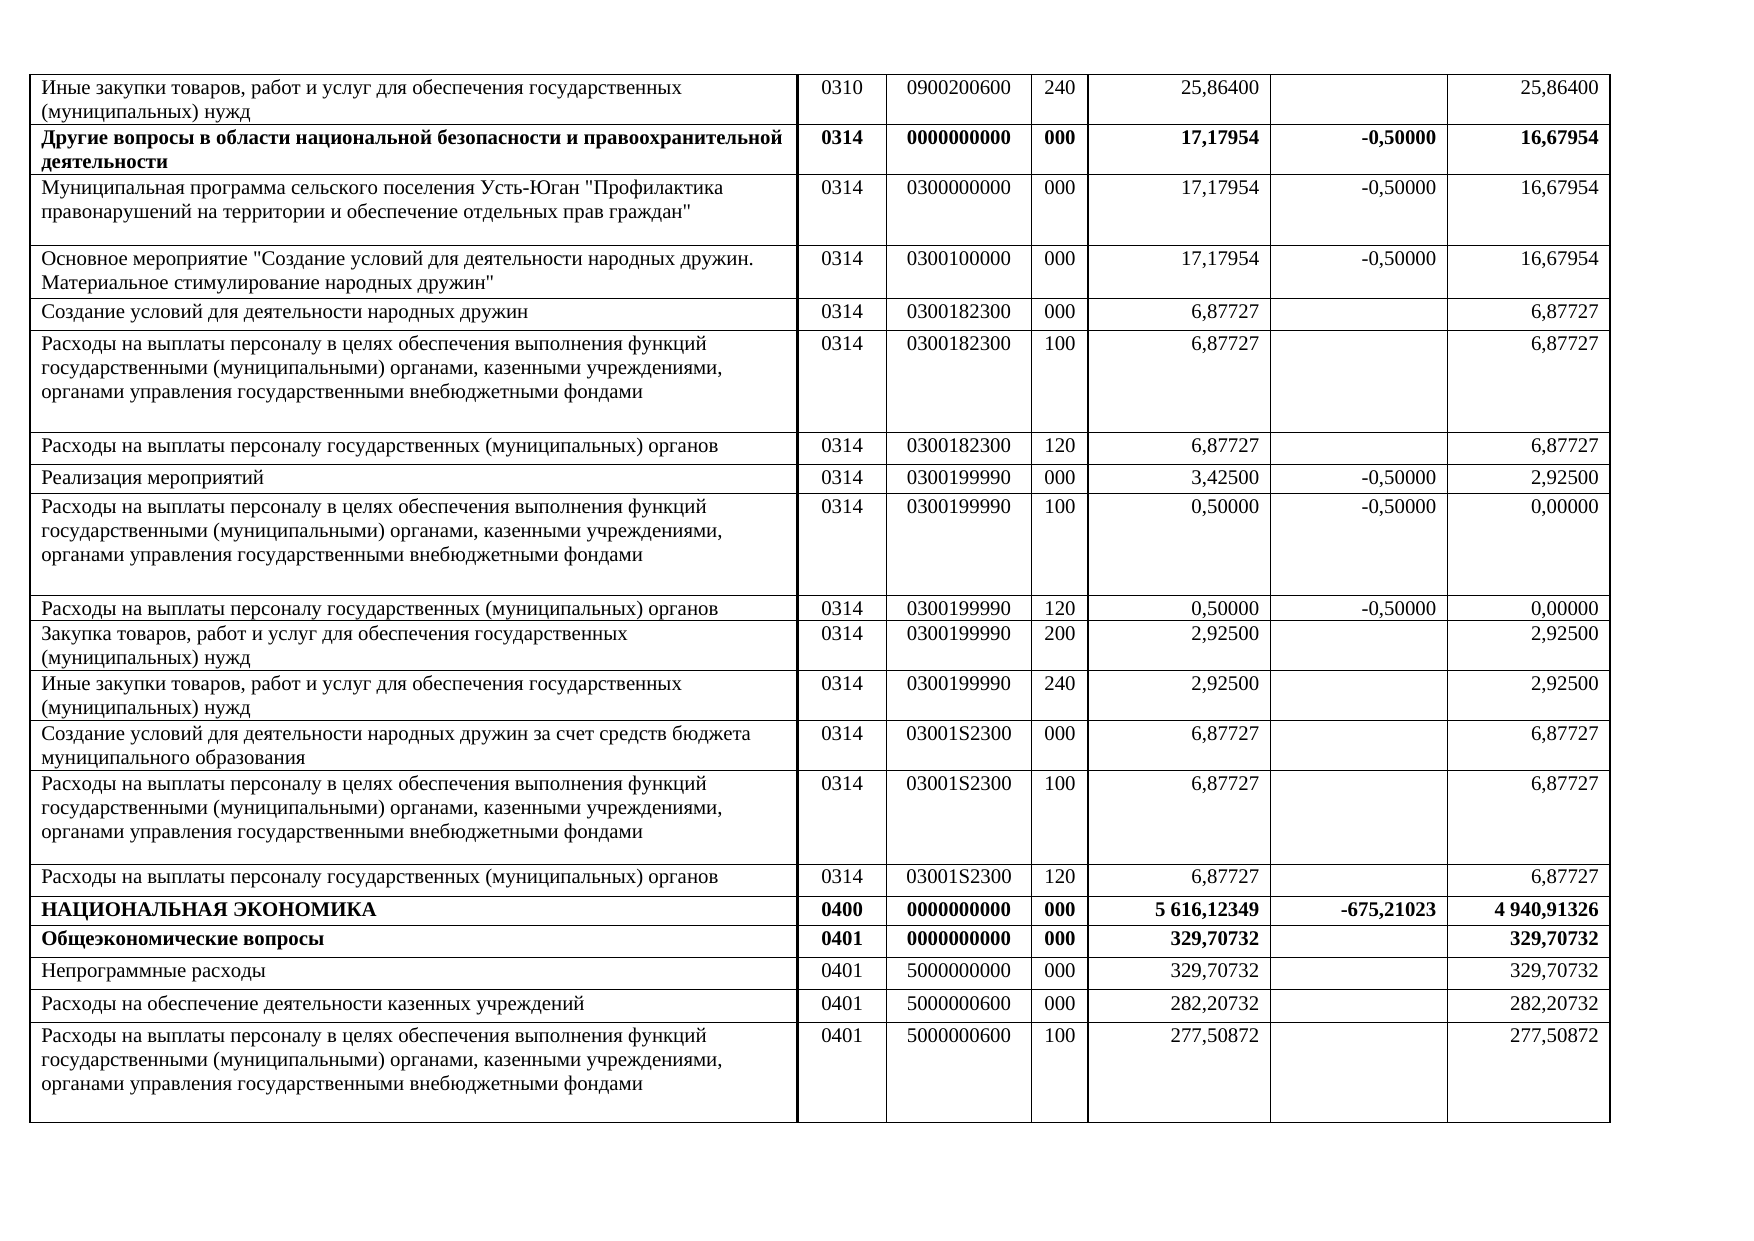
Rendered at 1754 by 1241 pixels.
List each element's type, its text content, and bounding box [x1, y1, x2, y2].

table_cell [1271, 926, 1447, 957]
table_cell [1271, 771, 1447, 863]
table_cell -0,50000 [1271, 175, 1447, 245]
table_cell Закупка товаров, работ и услуг для обеспечения государственных (муниципальных) нужд [31, 621, 796, 669]
table_cell 2,92500 [1448, 621, 1609, 669]
table_cell 6,87727 [1089, 299, 1270, 330]
table_cell 0300199990 [887, 596, 1031, 619]
table_cell 0300199990 [887, 621, 1031, 669]
table_cell 0314 [799, 721, 886, 769]
table_cell 25,86400 [1448, 75, 1609, 124]
table_cell 2,92500 [1448, 465, 1609, 493]
table_cell 0314 [799, 246, 886, 298]
table_cell 0000000000 [887, 926, 1031, 957]
table_cell [1271, 433, 1447, 464]
table_cell 16,67954 [1448, 175, 1609, 245]
table_cell [1271, 1023, 1447, 1122]
table_cell [1271, 299, 1447, 330]
table_cell 0314 [799, 331, 886, 432]
table_cell -0,50000 [1271, 465, 1447, 493]
table_cell 25,86400 [1089, 75, 1270, 124]
table_cell 0300182300 [887, 331, 1031, 432]
table_cell 0401 [799, 990, 886, 1022]
table_cell 0401 [799, 1023, 886, 1122]
table_cell 0000000000 [887, 897, 1031, 925]
table_cell 000 [1032, 246, 1087, 298]
table_cell -0,50000 [1271, 125, 1447, 174]
table_cell Основное мероприятие "Создание условий для деятельности народных дружин. Материальное стимулирование народных дружин" [31, 246, 796, 298]
table_cell 6,87727 [1089, 433, 1270, 464]
table_cell 6,87727 [1089, 865, 1270, 896]
table_cell 000 [1032, 125, 1087, 174]
table_cell 0,50000 [1089, 596, 1270, 619]
table_cell 03001S2300 [887, 721, 1031, 769]
table_cell 282,20732 [1089, 990, 1270, 1022]
table_cell Cоздание условий для деятельности народных дружин за счет средств бюджета муниципального образования [31, 721, 796, 769]
table_cell 5000000600 [887, 990, 1031, 1022]
table_cell 6,87727 [1448, 771, 1609, 863]
table_cell Создание условий для деятельности народных дружин [31, 299, 796, 330]
table_cell 0400 [799, 897, 886, 925]
table_cell 5000000000 [887, 958, 1031, 989]
table_cell 6,87727 [1448, 299, 1609, 330]
table_cell 0300182300 [887, 299, 1031, 330]
table_cell 0314 [799, 465, 886, 493]
table_cell 0314 [799, 125, 886, 174]
table_cell 100 [1032, 331, 1087, 432]
table_cell Непрограммные расходы [31, 958, 796, 989]
table_cell 277,50872 [1089, 1023, 1270, 1122]
table_cell 6,87727 [1089, 721, 1270, 769]
table_cell 2,92500 [1448, 671, 1609, 719]
table_cell 6,87727 [1448, 433, 1609, 464]
table_cell 6,87727 [1448, 721, 1609, 769]
table_cell 0300100000 [887, 246, 1031, 298]
table_cell 0314 [799, 433, 886, 464]
table_cell [1271, 958, 1447, 989]
table_cell [1271, 990, 1447, 1022]
table_cell 5 616,12349 [1089, 897, 1270, 925]
table_cell 0300000000 [887, 175, 1031, 245]
table_cell 0310 [799, 75, 886, 124]
table_cell 282,20732 [1448, 990, 1609, 1022]
table_cell Расходы на выплаты персоналу государственных (муниципальных) органов [31, 433, 796, 464]
table_cell 0900200600 [887, 75, 1031, 124]
table_cell [1271, 75, 1447, 124]
table_cell 5000000600 [887, 1023, 1031, 1122]
table_cell 200 [1032, 621, 1087, 669]
table_cell 2,92500 [1089, 671, 1270, 719]
table_cell 2,92500 [1089, 621, 1270, 669]
table_cell 17,17954 [1089, 175, 1270, 245]
table_cell 000 [1032, 897, 1087, 925]
table_cell 100 [1032, 1023, 1087, 1122]
table_cell 0314 [799, 175, 886, 245]
table_cell -675,21023 [1271, 897, 1447, 925]
table_cell -0,50000 [1271, 494, 1447, 594]
table_cell 0401 [799, 926, 886, 957]
table_cell 0000000000 [887, 125, 1031, 174]
table_cell 0314 [799, 494, 886, 594]
table_cell 0300199990 [887, 465, 1031, 493]
table_cell Расходы на выплаты персоналу государственных (муниципальных) органов [31, 865, 796, 896]
table_cell 6,87727 [1448, 331, 1609, 432]
table_cell 100 [1032, 771, 1087, 863]
table_cell 0314 [799, 596, 886, 619]
table_cell 03001S2300 [887, 865, 1031, 896]
table_cell 0300199990 [887, 671, 1031, 719]
table_cell 240 [1032, 671, 1087, 719]
table_cell Общеэкономические вопросы [31, 926, 796, 957]
table_cell 6,87727 [1448, 865, 1609, 896]
table_cell 0,00000 [1448, 494, 1609, 594]
table_cell 329,70732 [1448, 958, 1609, 989]
table_cell 0300199990 [887, 494, 1031, 594]
table_cell 16,67954 [1448, 246, 1609, 298]
table_cell 17,17954 [1089, 125, 1270, 174]
table_cell 0,00000 [1448, 596, 1609, 619]
table_cell 6,87727 [1089, 331, 1270, 432]
table_cell 120 [1032, 433, 1087, 464]
table_cell [1271, 331, 1447, 432]
table_cell 17,17954 [1089, 246, 1270, 298]
table_cell 4 940,91326 [1448, 897, 1609, 925]
table_cell Муниципальная программа сельского поселения Усть-Юган "Профилактика правонарушений на территории и обеспечение отдельных прав граждан" [31, 175, 796, 245]
table_cell 000 [1032, 926, 1087, 957]
table_cell 0314 [799, 671, 886, 719]
table_cell 3,42500 [1089, 465, 1270, 493]
table_cell 277,50872 [1448, 1023, 1609, 1122]
table_cell -0,50000 [1271, 246, 1447, 298]
table_cell -0,50000 [1271, 596, 1447, 619]
table_cell 0,50000 [1089, 494, 1270, 594]
table_cell [1271, 865, 1447, 896]
table_cell 6,87727 [1089, 771, 1270, 863]
table_cell Другие вопросы в области национальной безопасности и правоохранительной деятельности [31, 125, 796, 174]
table_cell 000 [1032, 721, 1087, 769]
table_cell 0314 [799, 299, 886, 330]
table_cell 000 [1032, 175, 1087, 245]
table_cell 16,67954 [1448, 125, 1609, 174]
table_cell Реализация мероприятий [31, 465, 796, 493]
table_cell [1271, 721, 1447, 769]
table_cell Расходы на обеспечение деятельности казенных учреждений [31, 990, 796, 1022]
table_cell 000 [1032, 958, 1087, 989]
table_cell 0314 [799, 621, 886, 669]
table_cell 0314 [799, 771, 886, 863]
table_cell 329,70732 [1448, 926, 1609, 957]
table_cell 0300182300 [887, 433, 1031, 464]
table_cell [1271, 621, 1447, 669]
table_cell НАЦИОНАЛЬНАЯ ЭКОНОМИКА [31, 897, 796, 925]
table_cell 329,70732 [1089, 926, 1270, 957]
table_cell 100 [1032, 494, 1087, 594]
table_cell 000 [1032, 299, 1087, 330]
table_cell 329,70732 [1089, 958, 1270, 989]
table_cell 0401 [799, 958, 886, 989]
table_cell Расходы на выплаты персоналу государственных (муниципальных) органов [31, 596, 796, 619]
table_cell 240 [1032, 75, 1087, 124]
table_cell 000 [1032, 990, 1087, 1022]
table_cell 000 [1032, 465, 1087, 493]
table_cell 03001S2300 [887, 771, 1031, 863]
table_cell 120 [1032, 865, 1087, 896]
table_cell 0314 [799, 865, 886, 896]
table_cell Иные закупки товаров, работ и услуг для обеспечения государственных (муниципальных) нужд [31, 75, 796, 124]
table_cell Иные закупки товаров, работ и услуг для обеспечения государственных (муниципальных) нужд [31, 671, 796, 719]
table_cell 120 [1032, 596, 1087, 619]
table_cell [1271, 671, 1447, 719]
